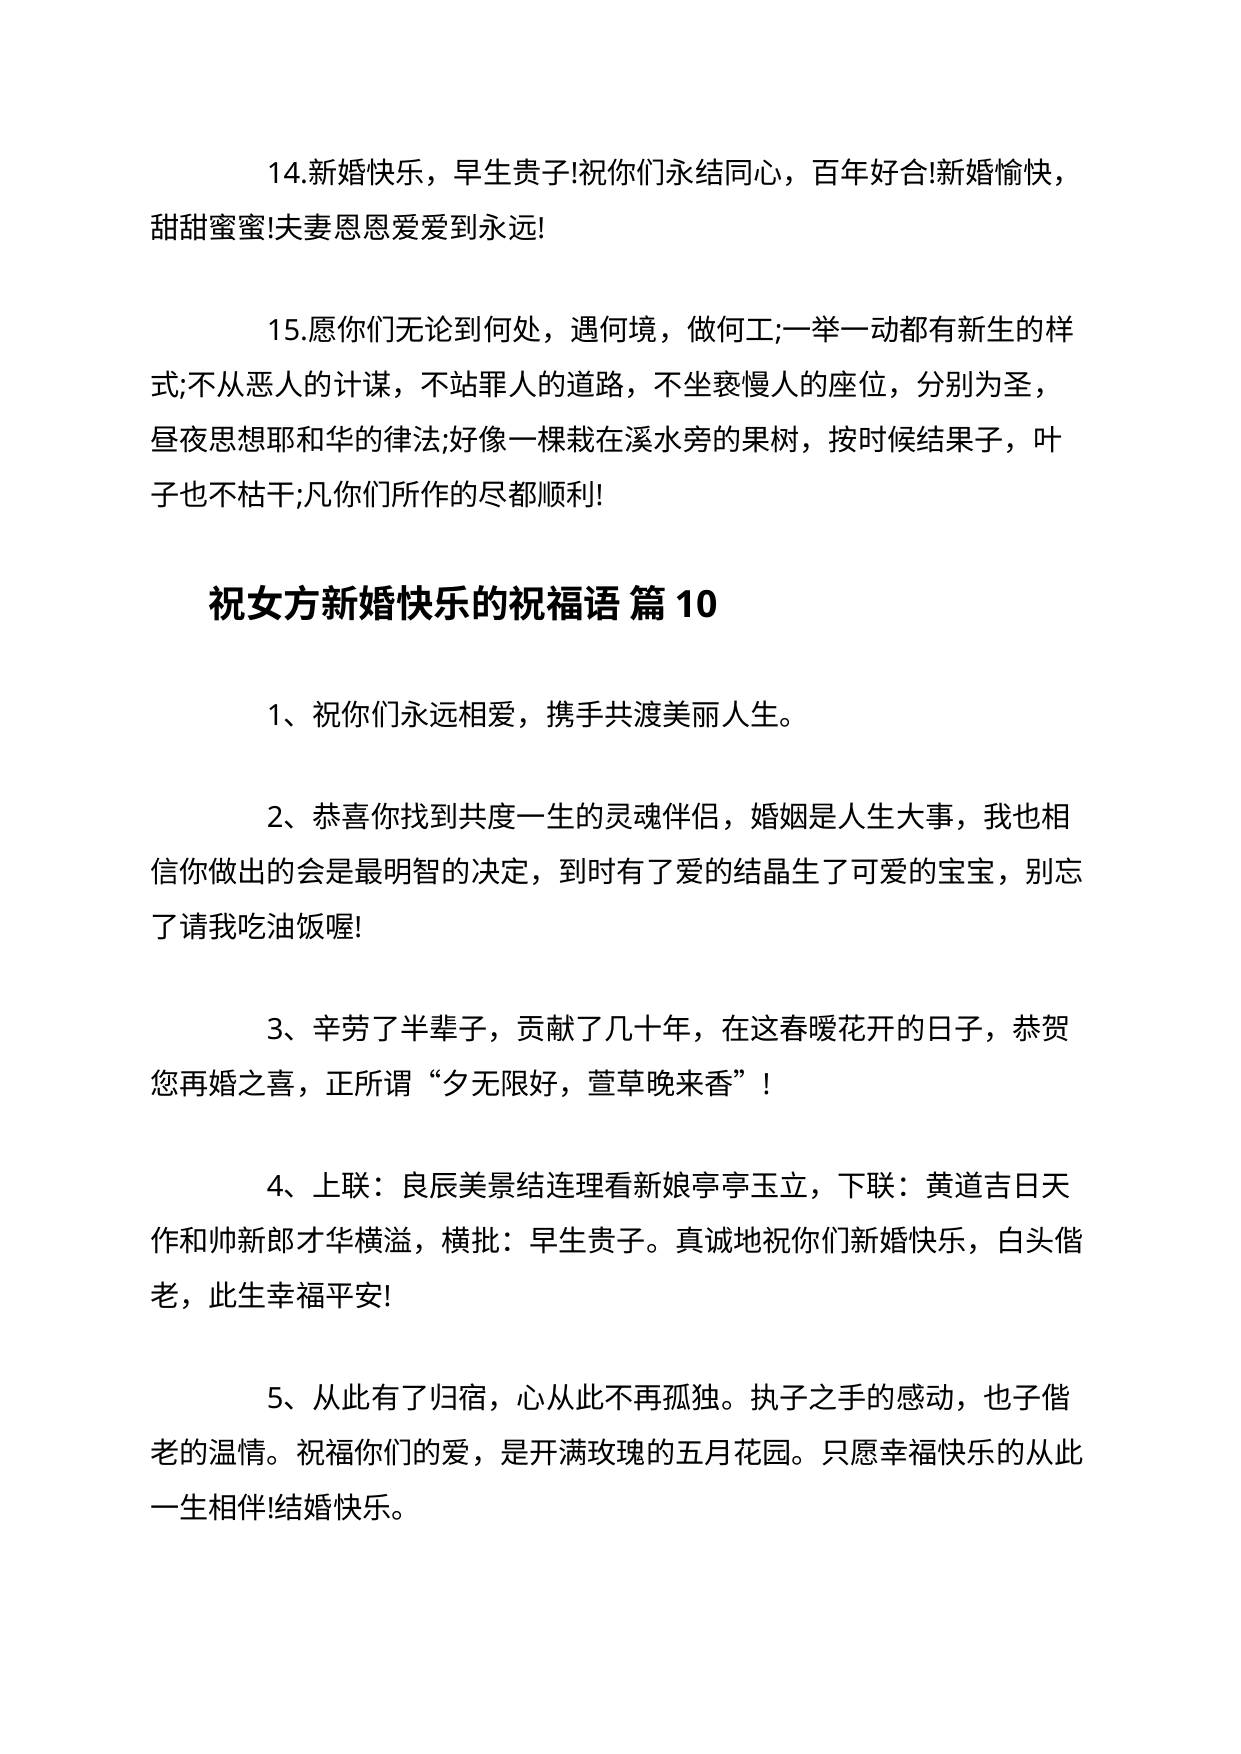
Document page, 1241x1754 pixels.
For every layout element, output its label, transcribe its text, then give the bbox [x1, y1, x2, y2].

text 14.新婚快乐，早生贵子!祝你们永结同心，百年好合!新婚愉快，甜甜蜜蜜!夫妻恩恩爱爱到永远! [150, 150, 1090, 247]
text 祝女方新婚快乐的祝福语 篇10 [150, 574, 1090, 628]
text 1、祝你们永远相爱，携手共渡美丽人生。 [150, 692, 1090, 734]
text 4、上联：良辰美景结连理看新娘亭亭玉立，下联：黄道吉日天作和帅新郎才华横溢，横批：早生贵子。真诚地祝你们新婚快乐，白头偕老，此生幸福平安! [150, 1162, 1090, 1315]
text 5、从此有了归宿，心从此不再孤独。执子之手的感动，也子偕老的温情。祝福你们的爱，是开满玫瑰的五月花园。只愿幸福快乐的从此一生相伴!结婚快乐。 [150, 1374, 1090, 1527]
text 15.愿你们无论到何处，遇何境，做何工;一举一动都有新生的样式;不从恶人的计谋，不站罪人的道路，不坐亵慢人的座位，分别为圣，昼夜思想耶和华的律法;好像一棵栽在溪水旁的果树，按时候结果子，叶子也不枯干;凡你们所作的尽都顺利! [150, 307, 1090, 514]
text 2、恭喜你找到共度一生的灵魂伴侣，婚姻是人生大事，我也相信你做出的会是最明智的决定，到时有了爱的结晶生了可爱的宝宝，别忘了请我吃油饭喔! [150, 793, 1090, 946]
text 3、辛劳了半辈子，贡献了几十年，在这春暧花开的日子，恭贺您再婚之喜，正所谓“夕无限好，萱草晚来香”! [150, 1005, 1090, 1103]
